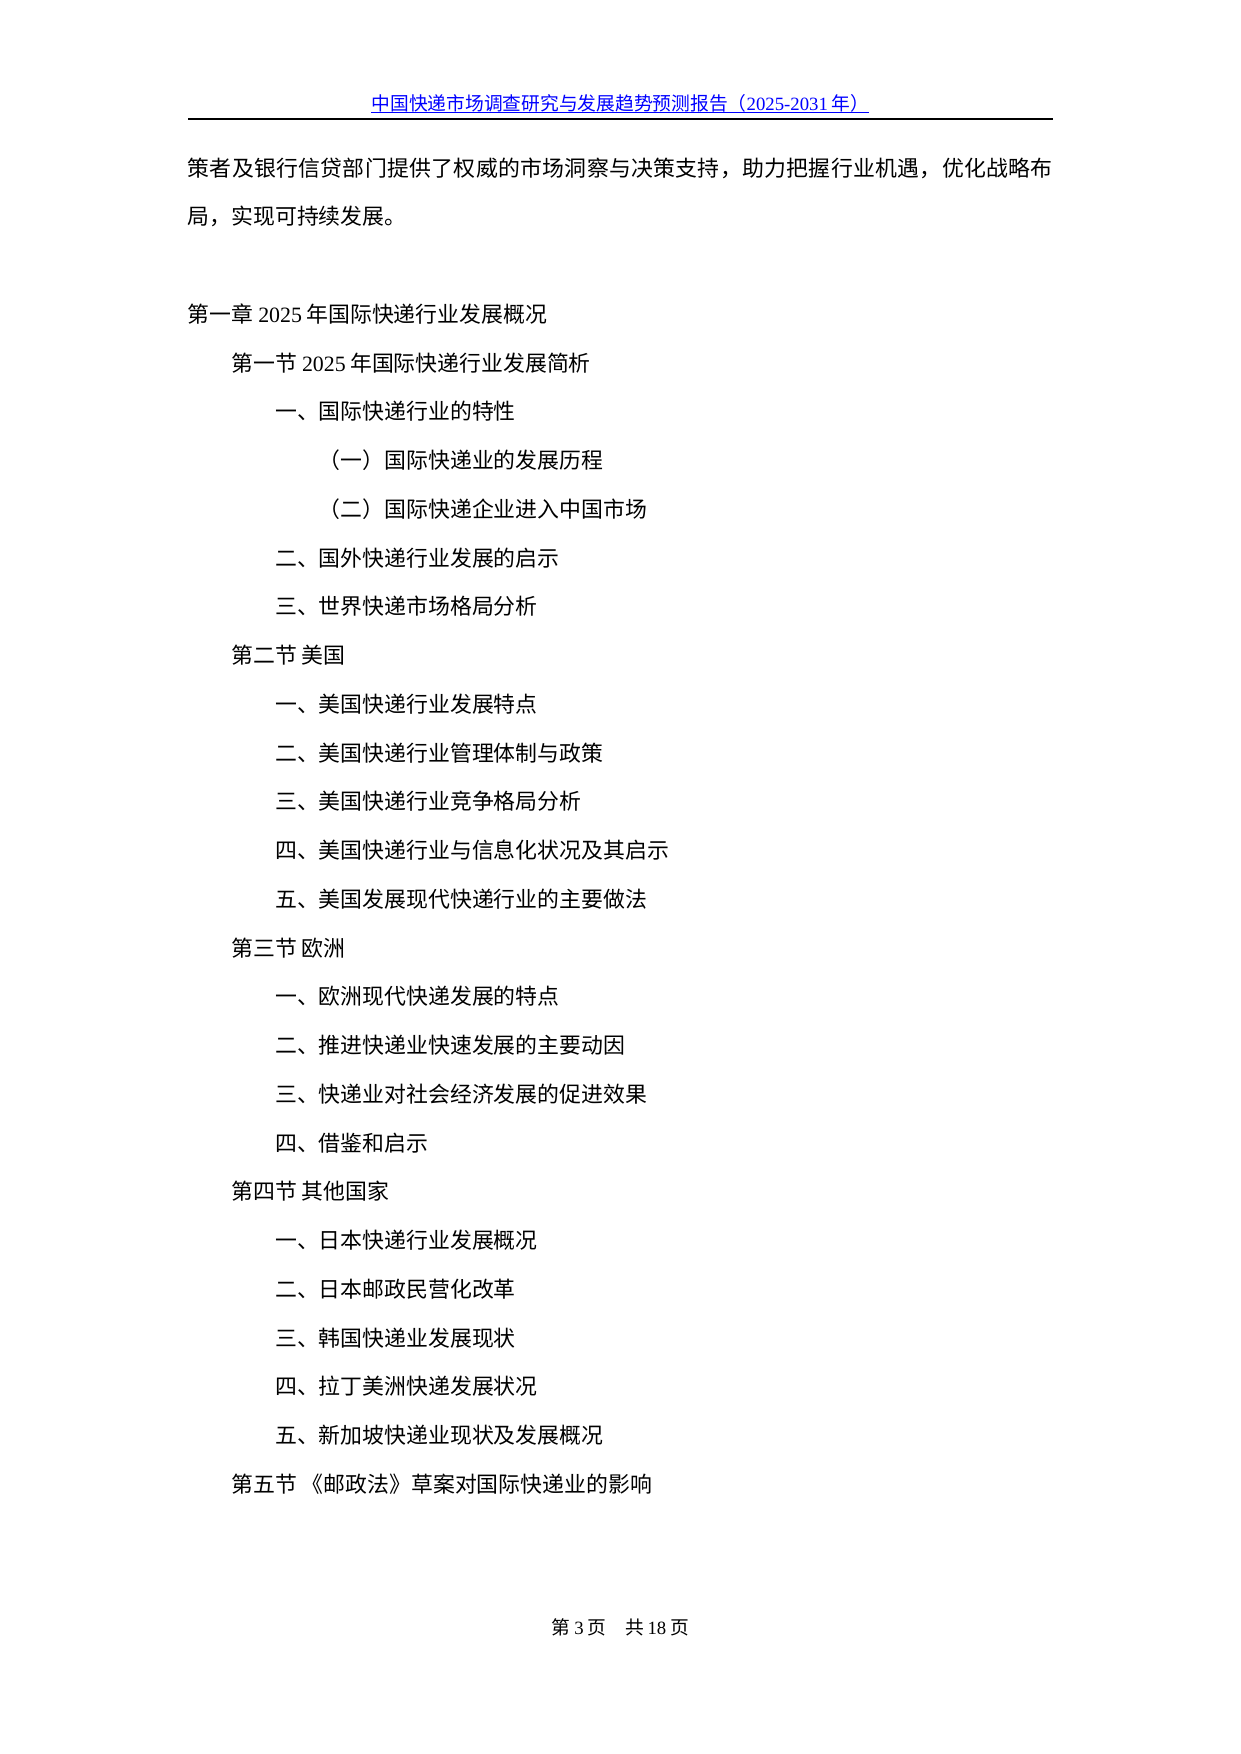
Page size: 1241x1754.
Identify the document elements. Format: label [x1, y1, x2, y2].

text [187, 150, 1053, 1499]
